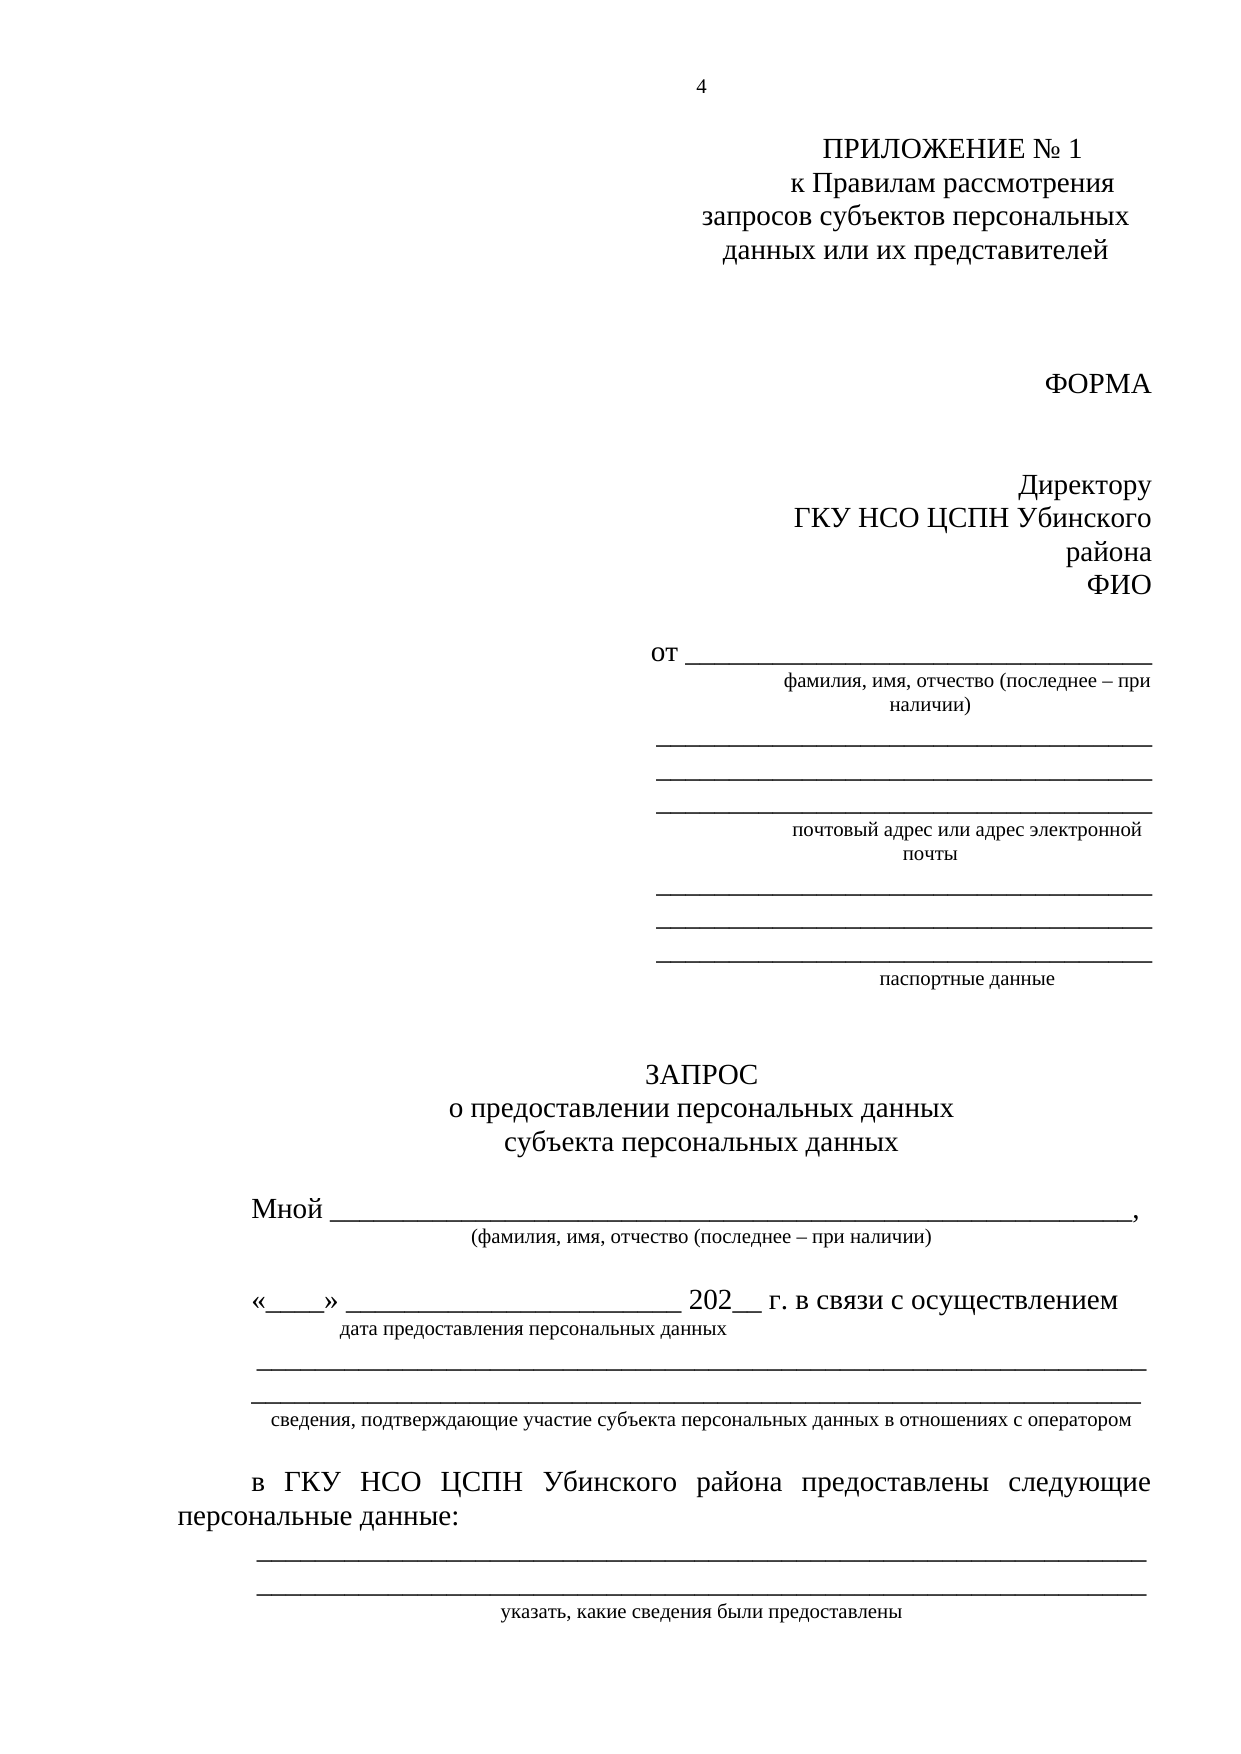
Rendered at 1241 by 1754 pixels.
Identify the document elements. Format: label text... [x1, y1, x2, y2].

text в ГКУ НСО ЦСПН Убинского района предоставлены следующие персональные данные: [177, 1464, 1152, 1531]
text __________________________________ [177, 932, 1152, 966]
text паспортные данные [709, 966, 1152, 990]
text _____________________________________________________________ [177, 1565, 1152, 1598]
text Мной _______________________________________________________, [177, 1191, 1152, 1224]
text __________________________________ [177, 783, 1152, 817]
text __________________________________ [177, 898, 1152, 932]
text ФОРМА [177, 366, 1152, 400]
text сведения, подтверждающие участие субъекта персональных данных в отношениях с оператором [177, 1407, 1152, 1431]
text _____________________________________________________________ [177, 1531, 1152, 1565]
text почтовый адрес или адрес электронной почты [709, 817, 1152, 865]
text _____________________________________________________________ [177, 1373, 1152, 1407]
text Директору [709, 467, 1152, 500]
text «____» _______________________ 202__ г. в связи с осуществлением [177, 1282, 1152, 1316]
text указать, какие сведения были предоставлены [177, 1598, 1152, 1623]
text (фамилия, имя, отчество (последнее – при наличии) [177, 1224, 1152, 1248]
text субъекта персональных данных [177, 1124, 1152, 1157]
text о предоставлении персональных данных [177, 1090, 1152, 1124]
text фамилия, имя, отчество (последнее – при наличии) [709, 668, 1152, 716]
text ПРИЛОЖЕНИЕ № 1 [679, 131, 1152, 165]
text к Правилам рассмотрения запросов субъектов персональных данных или их представителей [679, 165, 1152, 266]
text ГКУ НСО ЦСПН Убинского района [709, 500, 1152, 567]
text ФИО [709, 567, 1152, 601]
text ЗАПРОС [177, 1057, 1152, 1090]
text _____________________________________________________________ [177, 1340, 1152, 1373]
text __________________________________ [177, 716, 1152, 750]
text дата предоставления персональных данных [177, 1316, 1152, 1340]
text __________________________________ [177, 750, 1152, 783]
text __________________________________ [177, 865, 1152, 898]
text от ________________________________ [177, 634, 1152, 668]
